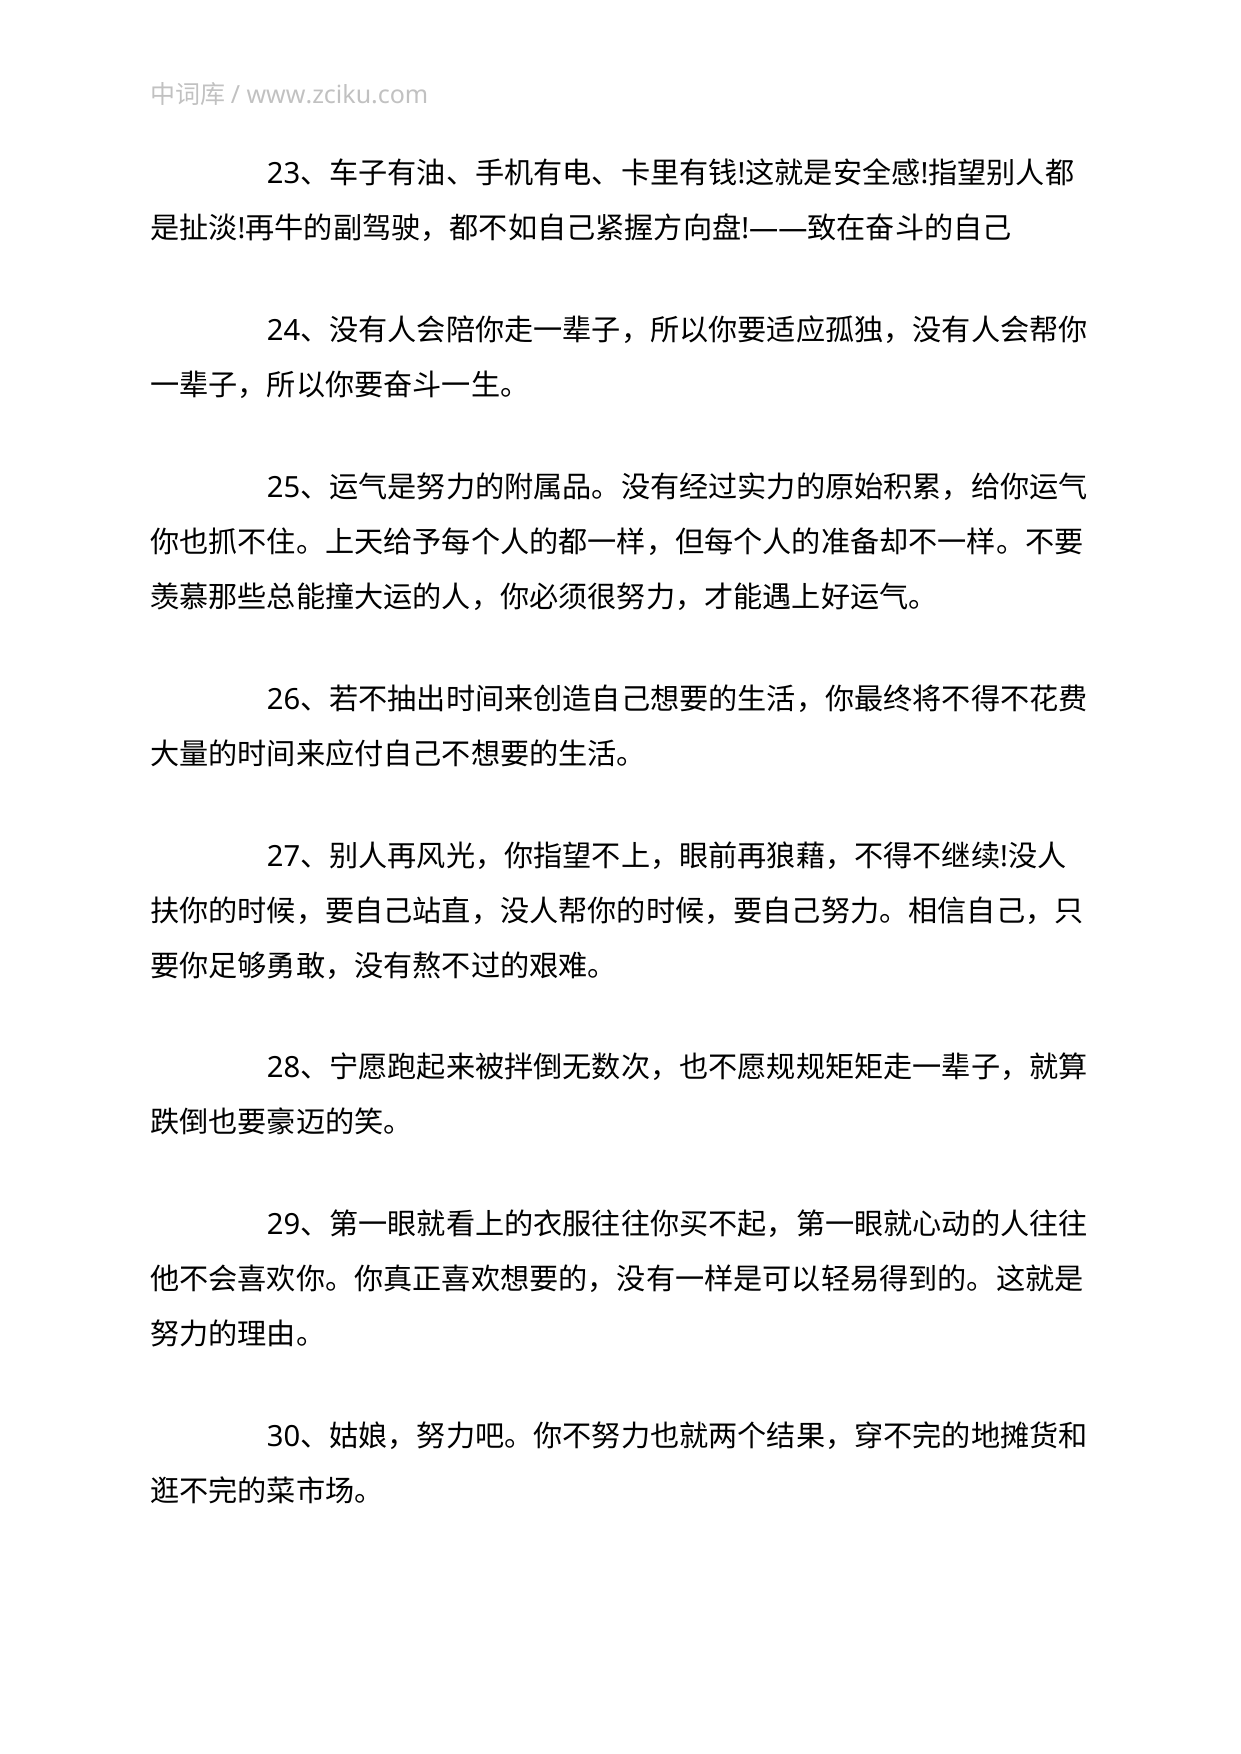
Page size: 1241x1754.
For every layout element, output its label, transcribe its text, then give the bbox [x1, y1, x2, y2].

text 26、若不抽出时间来创造自己想要的生活，你最终将不得不花费大量的时间来应付自己不想要的生活。 [150, 675, 1090, 773]
text 23、车子有油、手机有电、卡里有钱!这就是安全感!指望别人都是扯淡!再牛的副驾驶，都不如自己紧握方向盘!——致在奋斗的自己 [150, 150, 1090, 247]
text 25、运气是努力的附属品。没有经过实力的原始积累，给你运气你也抓不住。上天给予每个人的都一样，但每个人的准备却不一样。不要羡慕那些总能撞大运的人，你必须很努力，才能遇上好运气。 [150, 464, 1090, 616]
text 24、没有人会陪你走一辈子，所以你要适应孤独，没有人会帮你一辈子，所以你要奋斗一生。 [150, 307, 1090, 404]
text 27、别人再风光，你指望不上，眼前再狼藉，不得不继续!没人扶你的时候，要自己站直，没人帮你的时候，要自己努力。相信自己，只要你足够勇敢，没有熬不过的艰难。 [150, 832, 1090, 984]
text 29、第一眼就看上的衣服往往你买不起，第一眼就心动的人往往他不会喜欢你。你真正喜欢想要的，没有一样是可以轻易得到的。这就是努力的理由。 [150, 1201, 1090, 1353]
text 28、宁愿跑起来被拌倒无数次，也不愿规规矩矩走一辈子，就算跌倒也要豪迈的笑。 [150, 1044, 1090, 1141]
text 30、姑娘，努力吧。你不努力也就两个结果，穿不完的地摊货和逛不完的菜市场。 [150, 1412, 1090, 1509]
